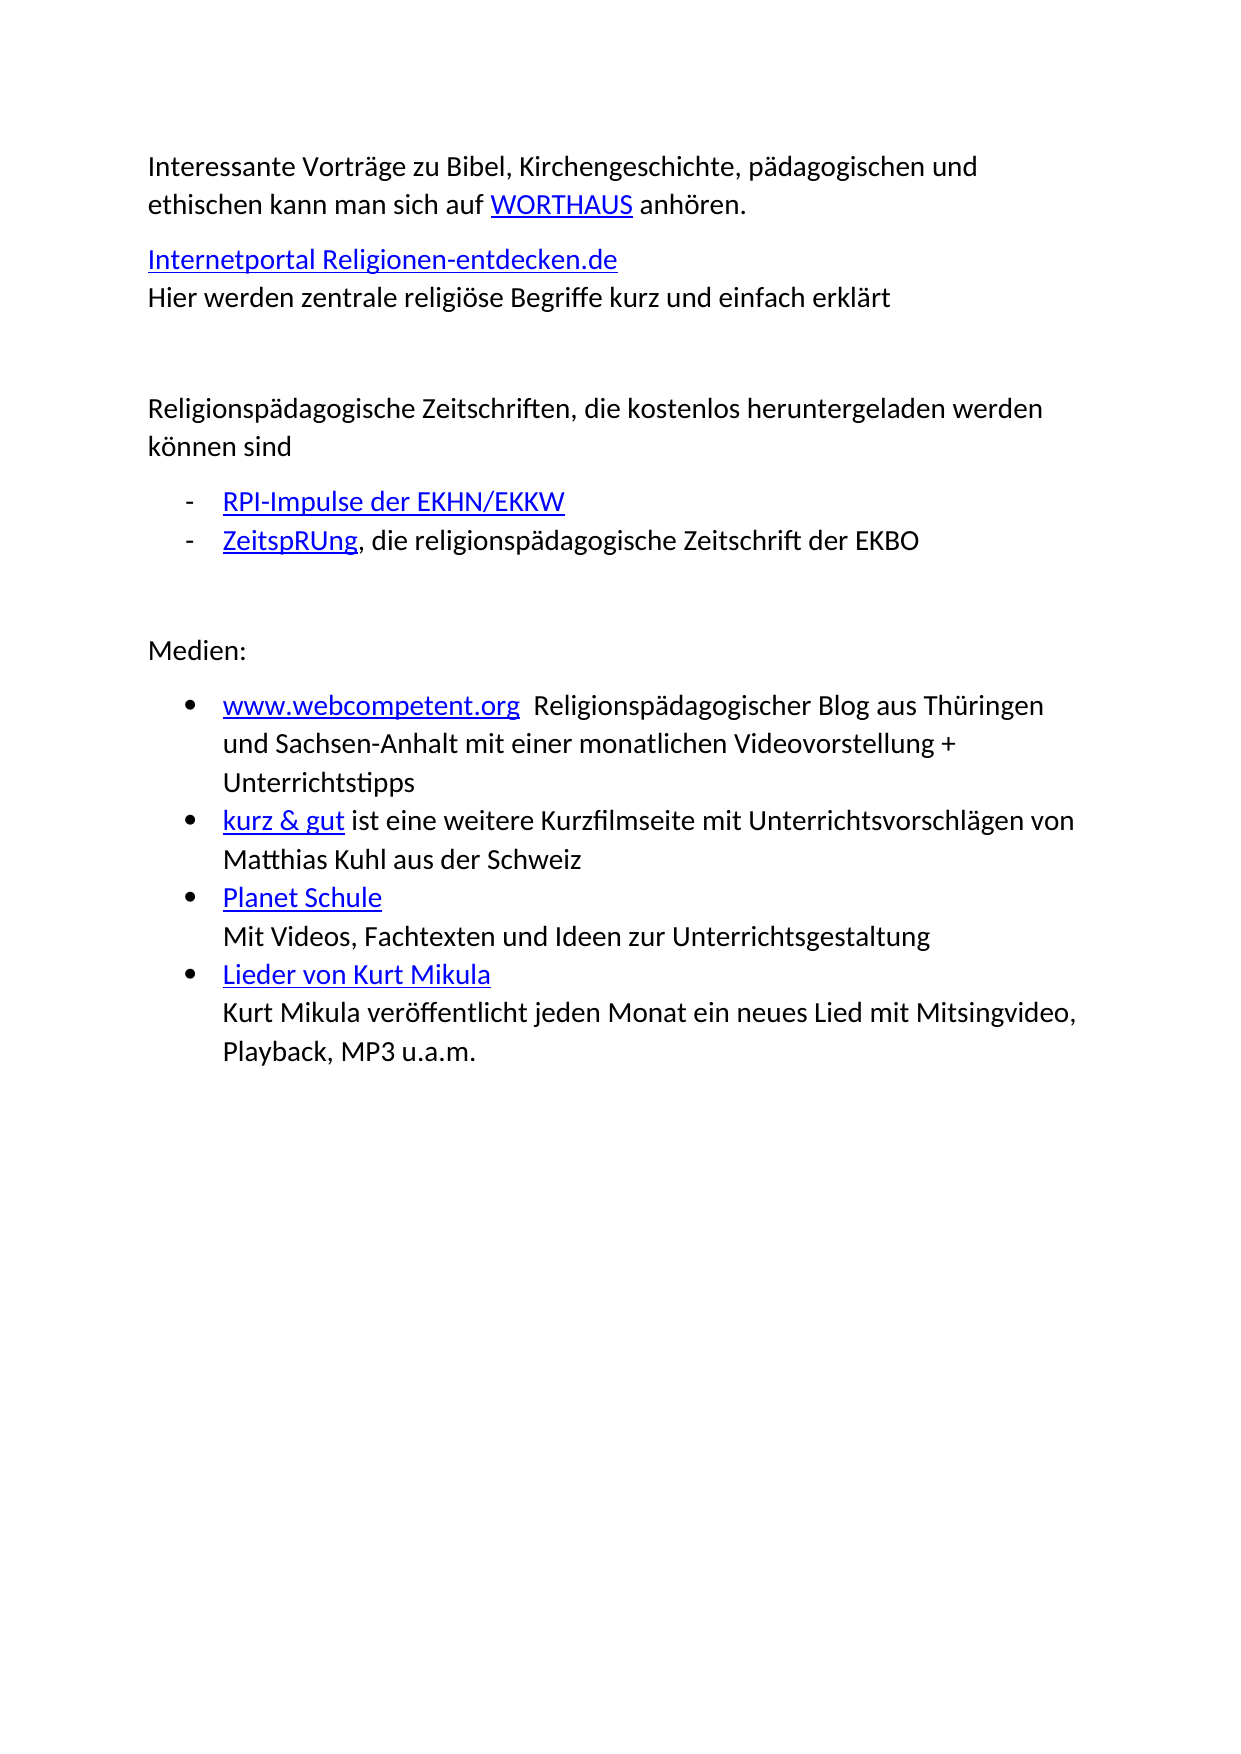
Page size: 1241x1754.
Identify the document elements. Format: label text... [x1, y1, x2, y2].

list ZeitspRUng, die religionspädagogische Zeitschrift der EKBO [185, 522, 1093, 557]
list Planet Schule Mit Videos, Fachtexten und Ideen zur Unterrichtsgestaltung [185, 879, 1093, 953]
text Internetportal Religionen-entdecken.de Hier werden zentrale religiöse Begriffe kurz und einfach erklärt [148, 241, 1093, 315]
text Religionspädagogische Zeitschriften, die kostenlos heruntergeladen werden können sind [148, 390, 1093, 464]
list RPI-Impulse der EKHN/EKKW [185, 483, 1093, 519]
list Lieder von Kurt Mikula Kurt Mikula veröffentlicht jeden Monat ein neues Lied mit Mitsingvideo, Playback, MP3 u.a.m. [185, 956, 1093, 1069]
list www.webcompetent.org Religionspädagogischer Blog aus Thüringen und Sachsen-Anhalt mit einer monatlichen Videovorstellung + Unterrichtstipps [185, 687, 1093, 799]
text Interessante Vorträge zu Bibel, Kirchengeschichte, pädagogischen und ethischen kann man sich auf WORTHAUS anhören. [148, 148, 1093, 222]
list kurz & gut ist eine weitere Kurzfilmseite mit Unterrichtsvorschlägen von Matthias Kuhl aus der Schweiz [185, 802, 1093, 876]
text Medien: [148, 632, 1093, 668]
